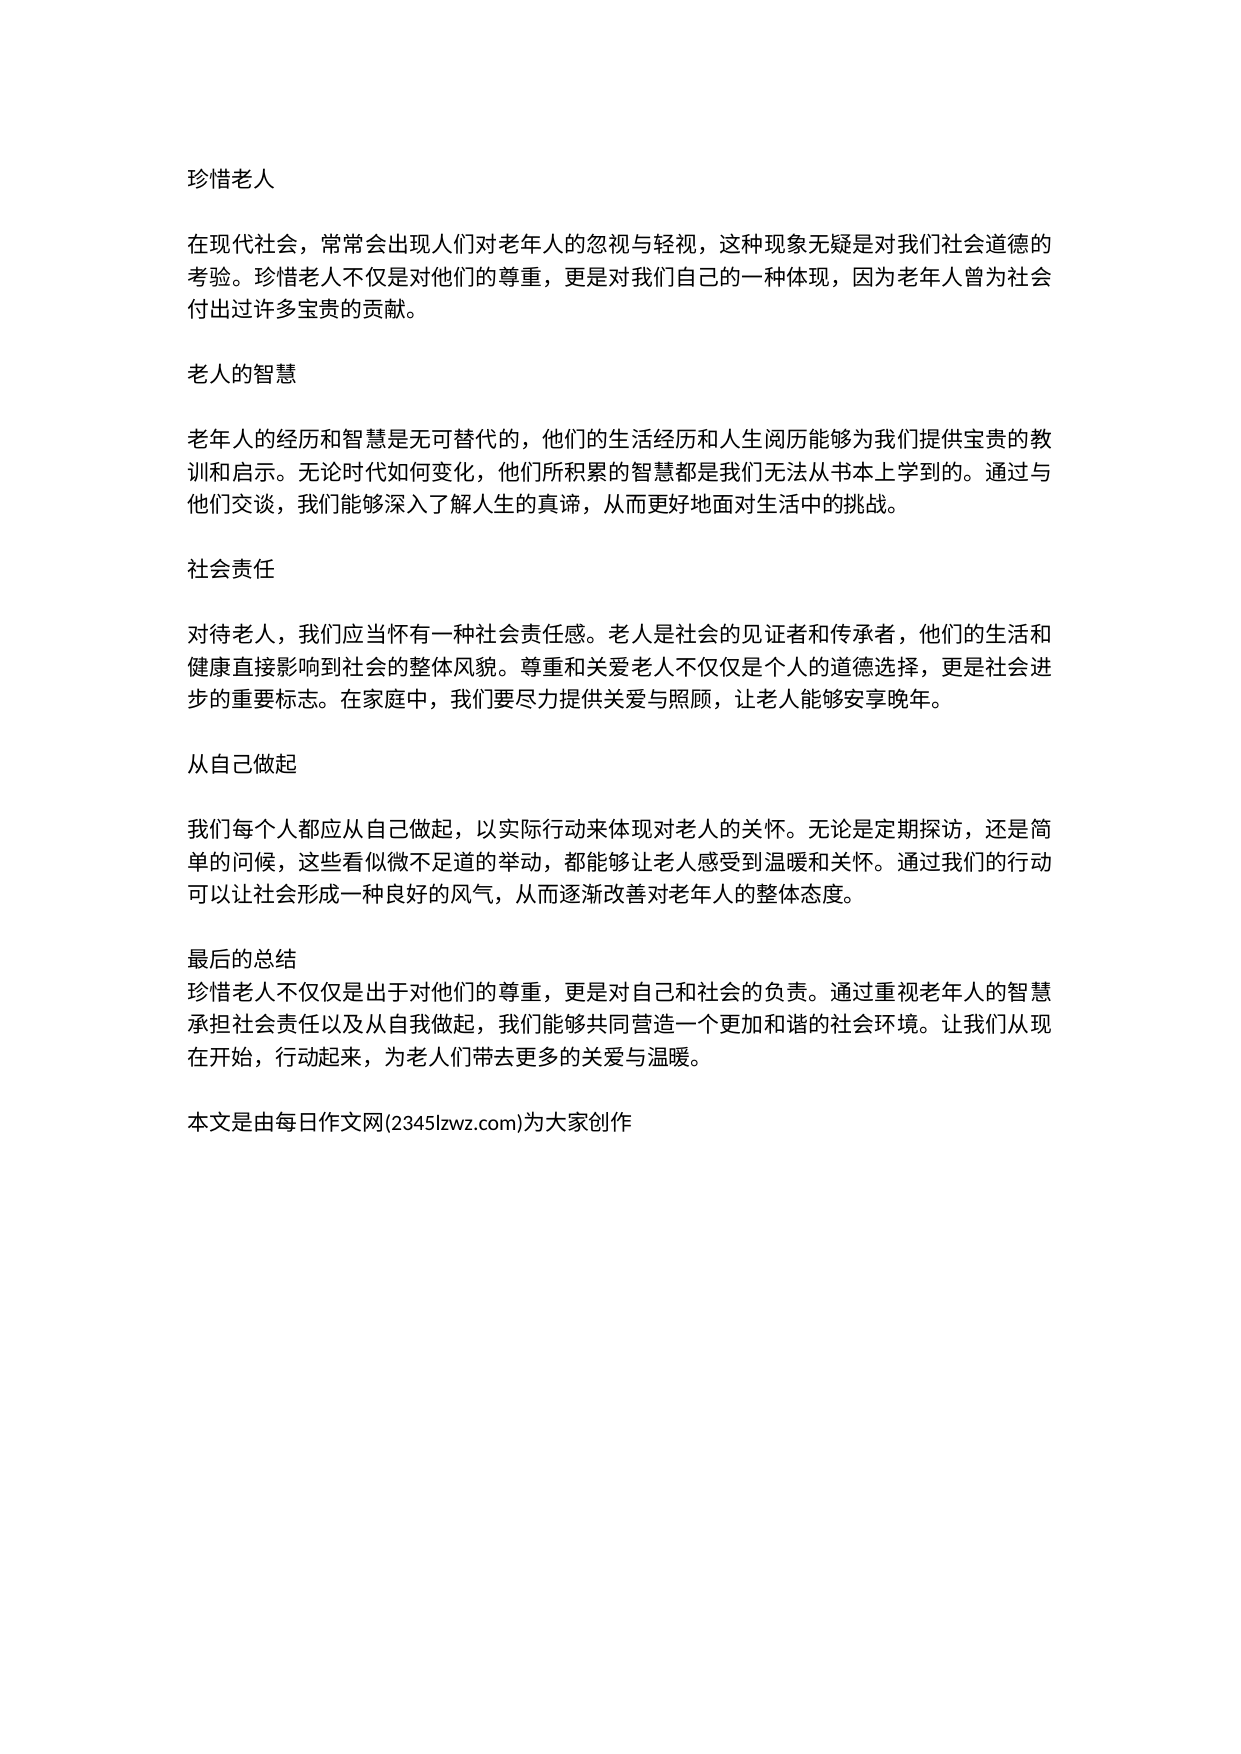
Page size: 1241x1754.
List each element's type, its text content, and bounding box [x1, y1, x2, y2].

text 珍惜老人 [187, 162, 1053, 194]
text 最后的总结 [187, 942, 1053, 974]
text 珍惜老人不仅仅是出于对他们的尊重，更是对自己和社会的负责。通过重视老年人的智慧、承担社会责任以及从自我做起，我们能够共同营造一个更加和谐的社会环境。让我们从现在开始，行动起来，为老人们带去更多的关爱与温暖。 [187, 974, 1053, 1072]
text 从自己做起 [187, 747, 1053, 779]
text 在现代社会，常常会出现人们对老年人的忽视与轻视，这种现象无疑是对我们社会道德的考验。珍惜老人不仅是对他们的尊重，更是对我们自己的一种体现，因为老年人曾为社会付出过许多宝贵的贡献。 [187, 227, 1053, 324]
text 对待老人，我们应当怀有一种社会责任感。老人是社会的见证者和传承者，他们的生活和健康直接影响到社会的整体风貌。尊重和关爱老人不仅仅是个人的道德选择，更是社会进步的重要标志。在家庭中，我们要尽力提供关爱与照顾，让老人能够安享晚年。 [187, 617, 1053, 714]
text 本文是由每日作文网(2345lzwz.com)为大家创作 [187, 1104, 1053, 1137]
text 我们每个人都应从自己做起，以实际行动来体现对老人的关怀。无论是定期探访，还是简单的问候，这些看似微不足道的举动，都能够让老人感受到温暖和关怀。通过我们的行动，可以让社会形成一种良好的风气，从而逐渐改善对老年人的整体态度。 [187, 812, 1053, 909]
text 老人的智慧 [187, 357, 1053, 389]
text 老年人的经历和智慧是无可替代的，他们的生活经历和人生阅历能够为我们提供宝贵的教训和启示。无论时代如何变化，他们所积累的智慧都是我们无法从书本上学到的。通过与他们交谈，我们能够深入了解人生的真谛，从而更好地面对生活中的挑战。 [187, 422, 1053, 519]
text 社会责任 [187, 552, 1053, 584]
